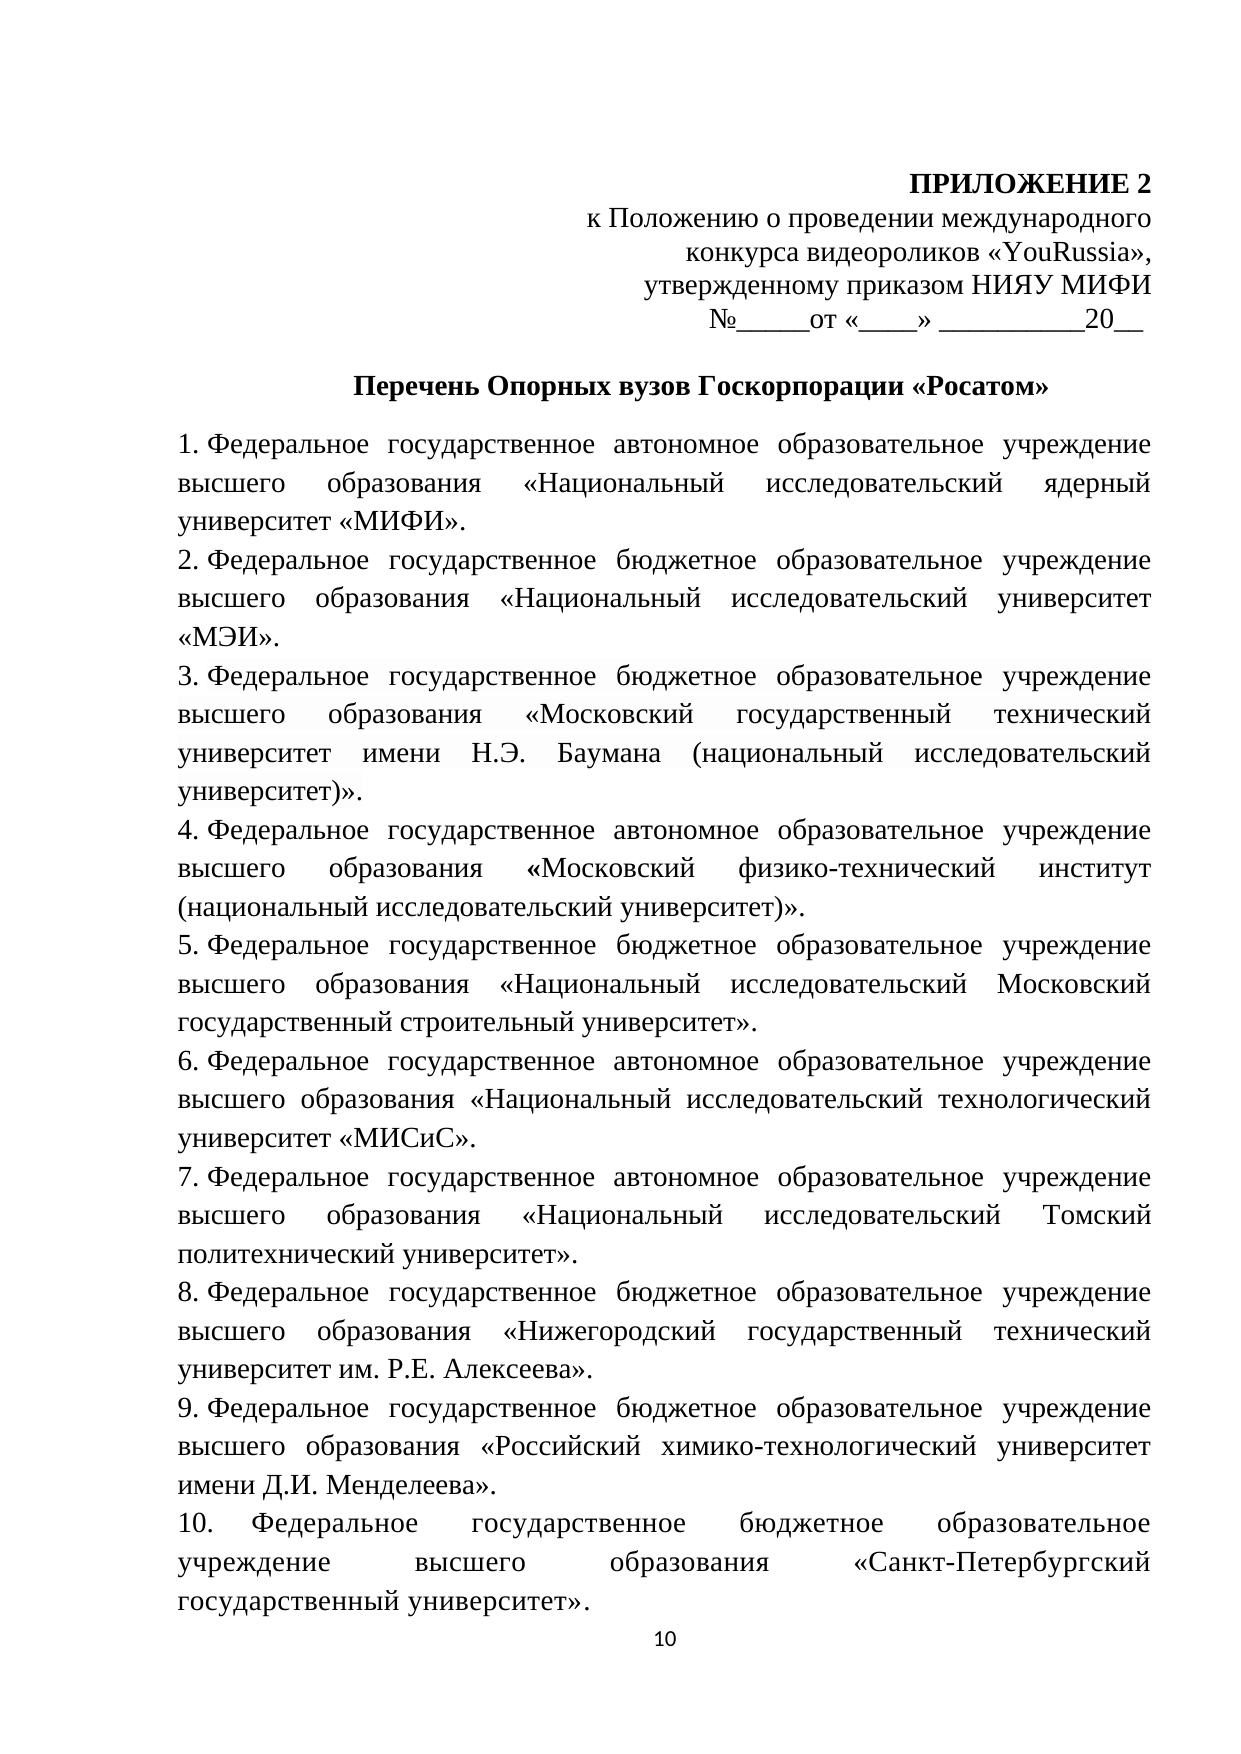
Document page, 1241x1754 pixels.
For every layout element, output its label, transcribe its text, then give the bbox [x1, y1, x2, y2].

list Федеральное государственное бюджетное образовательное учреждение высшего образования «Нижегородский государственный технический университет им. Р.Е. Алексеева». [177, 1274, 1152, 1385]
list Федеральное государственное автономное образовательное учреждение высшего образования «Национальный исследовательский ядерный университет «МИФИ». [177, 426, 1152, 465]
list Федеральное государственное автономное образовательное учреждение высшего образования «Национальный исследовательский технологический университет «МИСиС». [177, 1043, 1152, 1082]
text ПРИЛОЖЕНИЕ 2 [177, 167, 1152, 200]
list Федеральное государственное бюджетное образовательное учреждение высшего образования «Российский химико-технологический университет имени Д.И. Менделеева». [177, 1462, 1152, 1501]
text к Положению о проведении международного [177, 200, 1152, 234]
list Федеральное государственное бюджетное образовательное учреждение высшего образования «Санкт-Петербургский государственный университет». [177, 1578, 1152, 1616]
list Федеральное государственное автономное образовательное учреждение высшего образования «Московский физико-технический институт (национальный исследовательский университет)». [177, 812, 1152, 922]
list Федеральное государственное автономное образовательное учреждение высшего образования «Национальный исследовательский технологический университет «МИСиС». [177, 1115, 1152, 1154]
list Федеральное государственное бюджетное образовательное учреждение высшего образования «Санкт-Петербургский государственный университет». [177, 1506, 1152, 1544]
text конкурса видеороликов «YouRussia», [177, 234, 1152, 267]
list Федеральное государственное бюджетное образовательное учреждение высшего образования «Национальный исследовательский Московский государственный строительный университет». [177, 927, 1152, 1038]
list Федеральное государственное бюджетное образовательное учреждение высшего образования «Национальный исследовательский университет «МЭИ». [177, 542, 1152, 653]
text утвержденному приказом НИЯУ МИФИ [177, 267, 1152, 301]
list Федеральное государственное бюджетное образовательное учреждение высшего образования «Российский химико-технологический университет имени Д.И. Менделеева». [177, 1390, 1152, 1429]
list Федеральное государственное автономное образовательное учреждение высшего образования «Национальный исследовательский ядерный университет «МИФИ». [177, 498, 1152, 537]
list Федеральное государственное бюджетное образовательное учреждение высшего образования «Московский государственный технический университет имени Н.Э. Баумана (национальный исследовательский университет)». [177, 768, 1152, 807]
list Федеральное государственное автономное образовательное учреждение высшего образования «Национальный исследовательский Томский политехнический университет». [177, 1159, 1152, 1269]
list Федеральное государственное бюджетное образовательное учреждение высшего образования «Московский государственный технический университет имени Н.Э. Баумана (национальный исследовательский университет)». [177, 658, 1152, 696]
text №_____от «____» __________20__ [709, 301, 1152, 334]
text Перечень Опорных вузов Госкорпорации «Росатом» [177, 368, 1152, 401]
